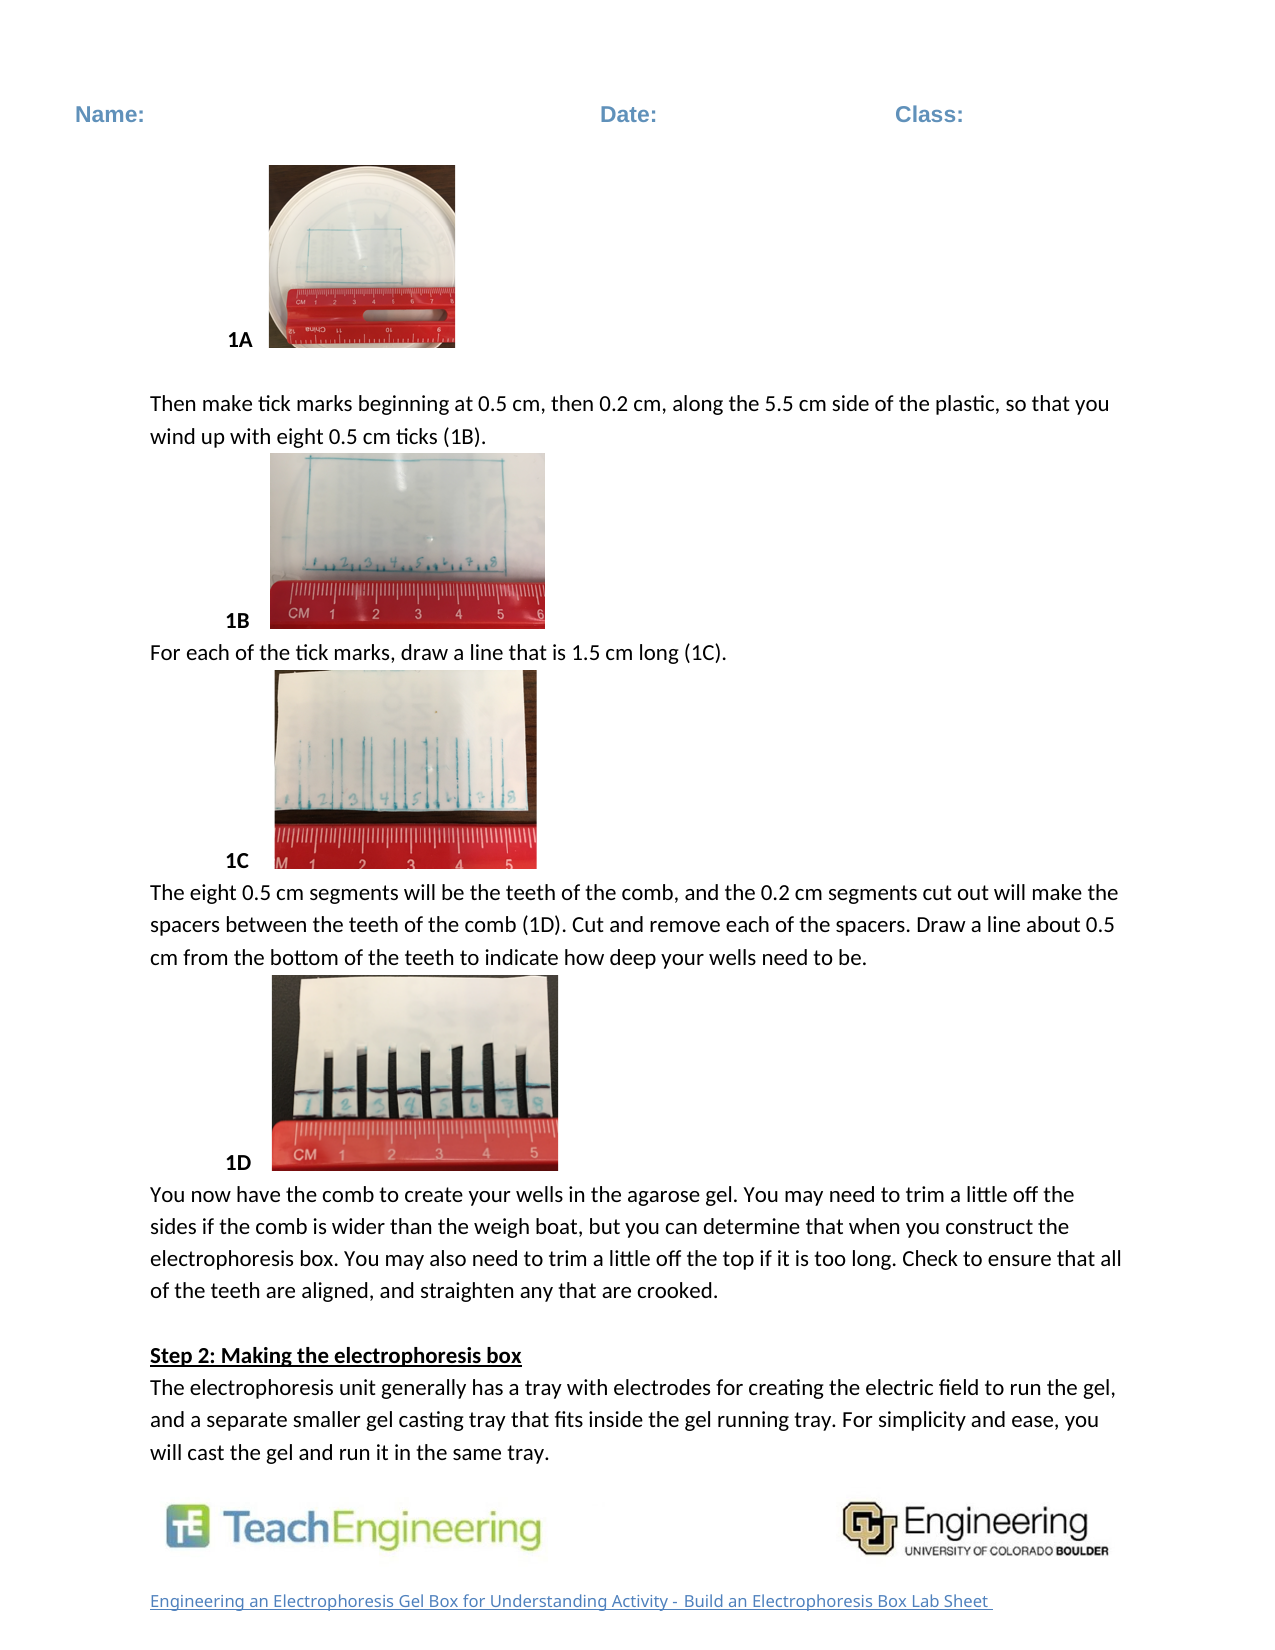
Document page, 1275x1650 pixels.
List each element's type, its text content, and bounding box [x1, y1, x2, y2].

text The eight 0.5 cm segments will be the teeth of the comb, and the 0.2 cm segments cut out will make the spacers between the teeth of the comb (1D). Cut and remove each of the spacers. Draw a line about 0.5 cm from the bottom of the teeth to indicate how deep your wells need to be. [150, 878, 1125, 971]
text 1A [150, 166, 1125, 353]
picture [271, 975, 559, 1171]
picture [150, 1487, 1125, 1575]
text Then make tick marks beginning at 0.5 cm, then 0.2 cm, along the 5.5 cm side of the plastic, so that you wind up with eight 0.5 cm ticks (1B). [150, 389, 1125, 450]
text You now have the comb to create your wells in the agarose gel. You may need to trim a little off the sides if the comb is wider than the weigh boat, but you can determine that when you construct the electrophoresis box. You may also need to trim a little off the top if it is too long. Check to ensure that all of the teeth are aligned, and straighten any that are crooked. [150, 1180, 1125, 1305]
picture [274, 670, 537, 869]
text The electrophoresis unit generally has a tray with electrodes for creating the electric field to run the gel, and a separate smaller gel casting tray that fits inside the gel running tray. For simplicity and ease, you will cast the gel and run it in the same tray. [150, 1373, 1125, 1466]
picture [270, 453, 545, 629]
text For each of the tick marks, draw a line that is 1.5 cm long (1C). [150, 638, 1125, 666]
text Step 2: Making the electrophoresis box [150, 1341, 1125, 1369]
picture [268, 165, 456, 348]
